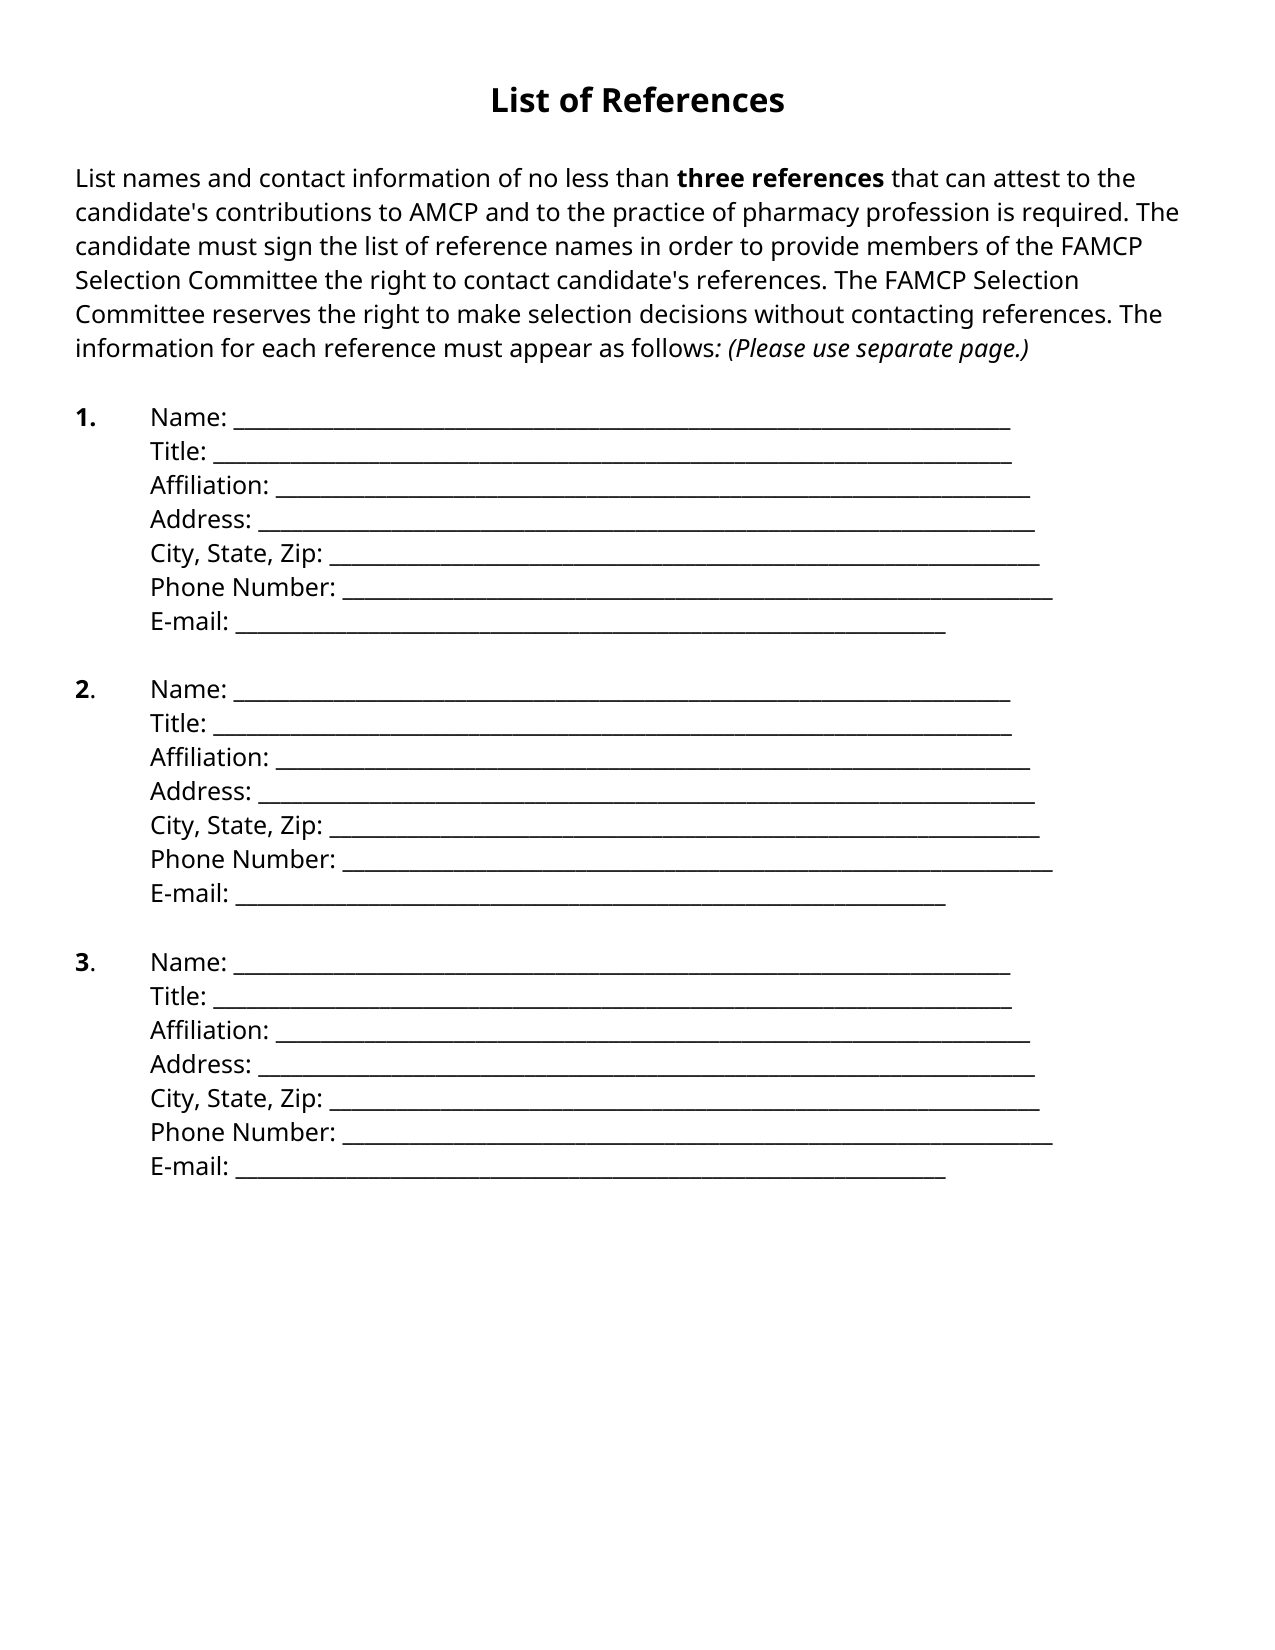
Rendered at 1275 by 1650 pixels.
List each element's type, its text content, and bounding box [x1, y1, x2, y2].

text Affiliation: ____________________________________________________________________ [75, 740, 1200, 774]
text Phone Number: ________________________________________________________________ [75, 842, 1200, 876]
subtitle 3. Name: ______________________________________________________________________ [75, 944, 1200, 978]
text City, State, Zip: ________________________________________________________________ [75, 1080, 1200, 1114]
subtitle 1. Name: ______________________________________________________________________ [75, 399, 1200, 433]
text Address: ______________________________________________________________________ [75, 501, 1200, 535]
text Affiliation: ____________________________________________________________________ [75, 467, 1200, 501]
text Phone Number: ________________________________________________________________ [75, 1114, 1200, 1148]
text Title: ________________________________________________________________________ [75, 978, 1200, 1012]
text City, State, Zip: ________________________________________________________________ [75, 535, 1200, 569]
text City, State, Zip: ________________________________________________________________ [75, 808, 1200, 842]
text Phone Number: ________________________________________________________________ [75, 569, 1200, 603]
subtitle 2. Name: ______________________________________________________________________ [75, 672, 1200, 706]
text Title: ________________________________________________________________________ [75, 433, 1200, 467]
text List of References [75, 77, 1200, 122]
text Affiliation: ____________________________________________________________________ [75, 1012, 1200, 1046]
text Address: ______________________________________________________________________ [75, 774, 1200, 808]
text Address: ______________________________________________________________________ [75, 1046, 1200, 1080]
text E-mail: ________________________________________________________________ [75, 876, 1200, 910]
list List names and contact information of no less than three references that can attest to the candidate's contributions to AMCP and to the practice of pharmacy profession is required. The candidate must sign the list of reference names in order to provide members of the FAMCP Selection Committee the right to contact candidate's references. The FAMCP Selection Committee reserves the right to make selection decisions without contacting references. The information for each reference must appear as follows: (Please use separate page.) [75, 161, 1200, 365]
text Title: ________________________________________________________________________ [75, 706, 1200, 740]
text E-mail: ________________________________________________________________ [75, 1148, 1200, 1183]
text E-mail: ________________________________________________________________ [75, 603, 1200, 638]
